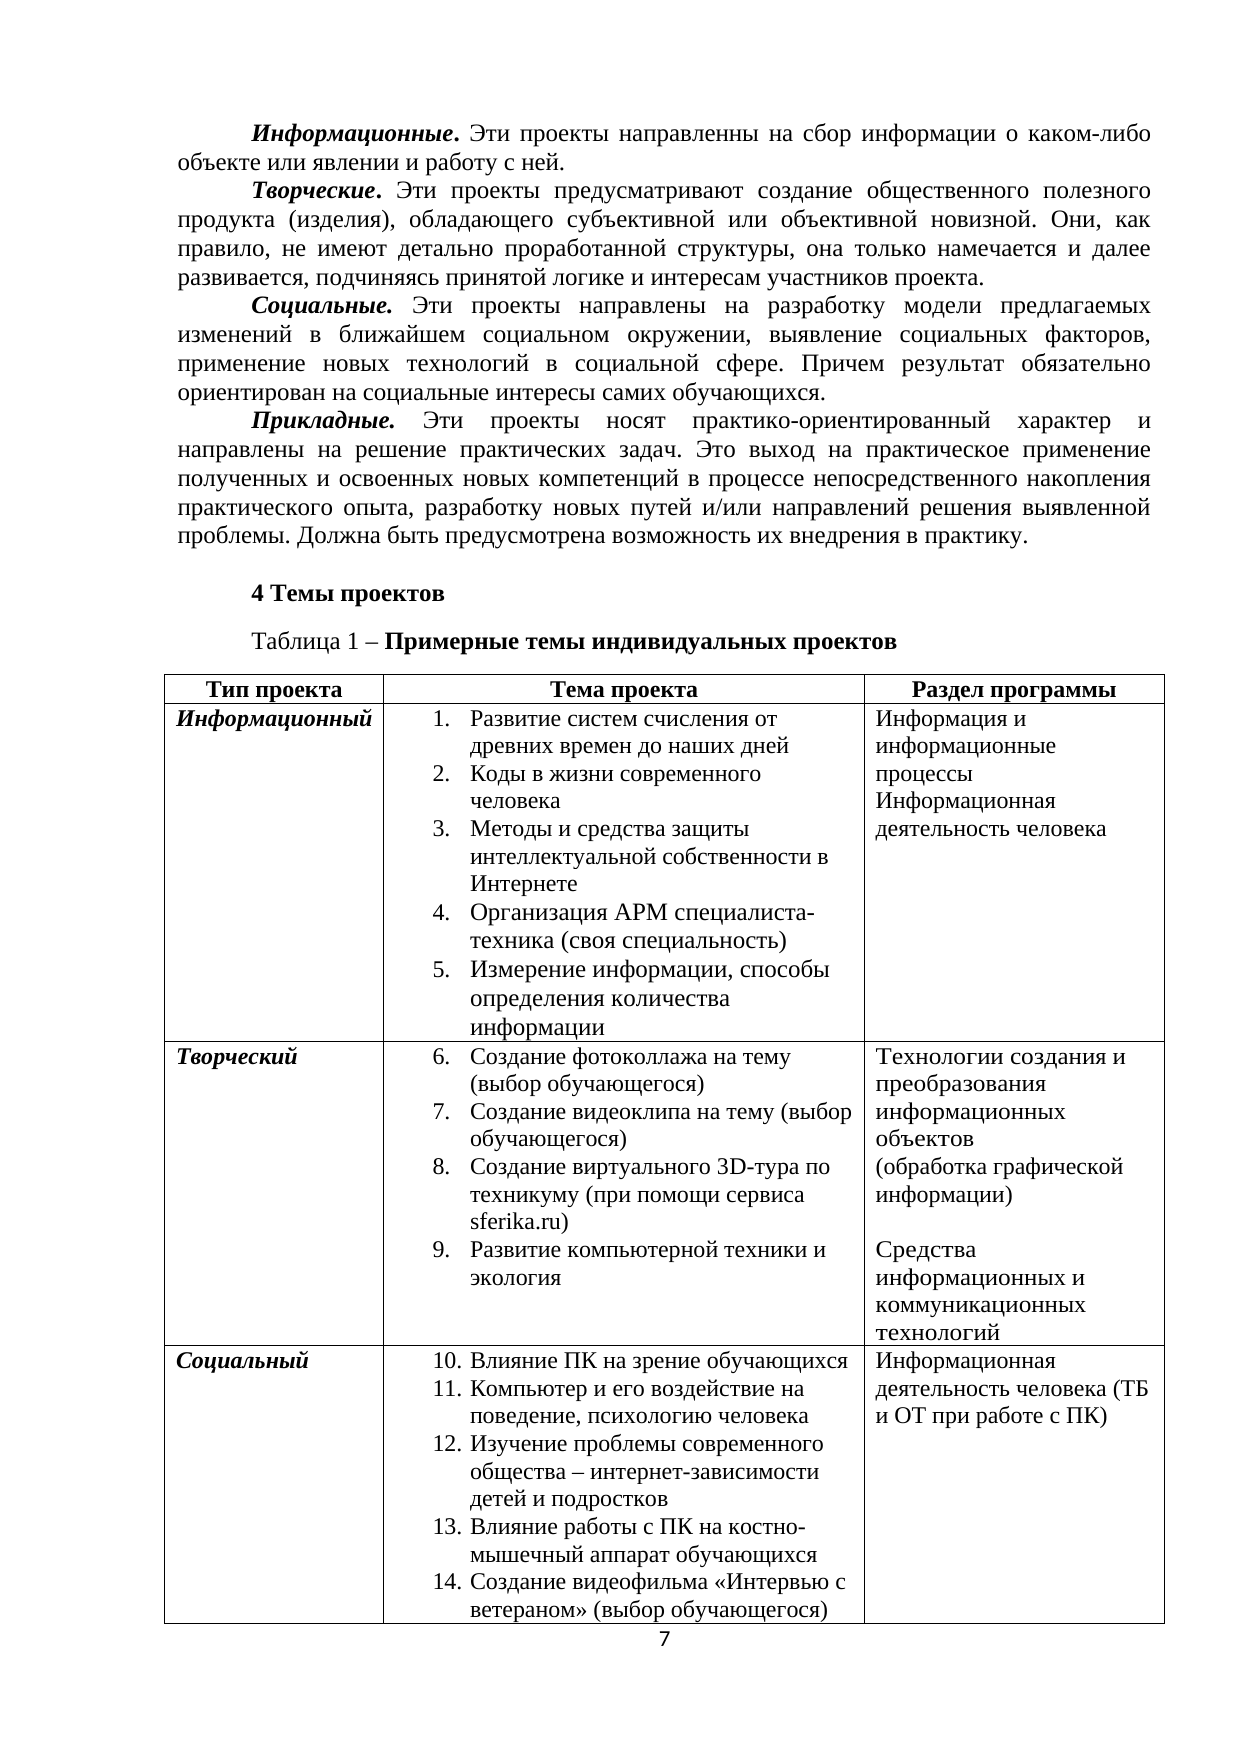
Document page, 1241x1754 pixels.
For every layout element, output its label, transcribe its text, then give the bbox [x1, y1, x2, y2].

table_cell Информационный [165, 704, 383, 1041]
table_cell Информация и информационные процессы Информационная деятельность человека [865, 704, 1164, 1041]
table_cell Влияние ПК на зрение обучающихся Компьютер и его воздействие на поведение, психологию человека Изучение проблемы современного общества – интернет-зависимости детей и подростков Влияние работы с ПК на костно-мышечный аппарат обучающихся Создание видеофильма «Интервью с ветераном» (выбор обучающегося) [384, 1346, 864, 1622]
table_cell Социальный [165, 1346, 383, 1622]
table_header Тема проекта [384, 675, 864, 703]
table_cell Технологии создания и преобразования информационных объектов (обработка графической информации) Средства информационных и коммуникационных технологий [865, 1042, 1164, 1345]
text 4 Темы проектов [177, 578, 1152, 607]
text Социальные. Эти проекты направлены на разработку модели предлагаемых изменений в ближайшем социальном окружении, выявление социальных факторов, применение новых технологий в социальной сфере. Причем результат обязательно ориентирован на социальные интересы самих обучающихся. [177, 291, 1152, 406]
text Информационные. Эти проекты направленны на сбор информации о каком-либо объекте или явлении и работу с ней. [177, 118, 1152, 176]
table_cell Развитие систем счисления от древних времен до наших дней Коды в жизни современного человека Методы и средства защиты интеллектуальной собственности в Интернете Организация АРМ специалиста-техника (своя специальность) Измерение информации, способы определения количества информации [384, 704, 864, 1041]
text Творческие. Эти проекты предусматривают создание общественного полезного продукта (изделия), обладающего субъективной или объективной новизной. Они, как правило, не имеют детально проработанной структуры, она только намечается и далее развивается, подчиняясь принятой логике и интересам участников проекта. [177, 176, 1152, 291]
table_header Раздел программы [865, 675, 1164, 703]
table_header Тип проекта [165, 675, 383, 703]
table_cell Творческий [165, 1042, 383, 1345]
table_cell Создание фотоколлажа на тему (выбор обучающегося) Создание видеоклипа на тему (выбор обучающегося) Создание виртуального 3D-тура по техникуму (при помощи сервиса sferika.ru) Развитие компьютерной техники и экология [384, 1042, 864, 1345]
text Прикладные. Эти проекты носят практико-ориентированный характер и направлены на решение практических задач. Это выход на практическое применение полученных и освоенных новых компетенций в процессе непосредственного накопления практического опыта, разработку новых путей и/или направлений решения выявленной проблемы. Должна быть предусмотрена возможность их внедрения в практику. [177, 406, 1152, 549]
text Таблица 1 – Примерные темы индивидуальных проектов [177, 626, 1152, 655]
table_cell Информационная деятельность человека (ТБ и ОТ при работе с ПК) [865, 1346, 1164, 1622]
